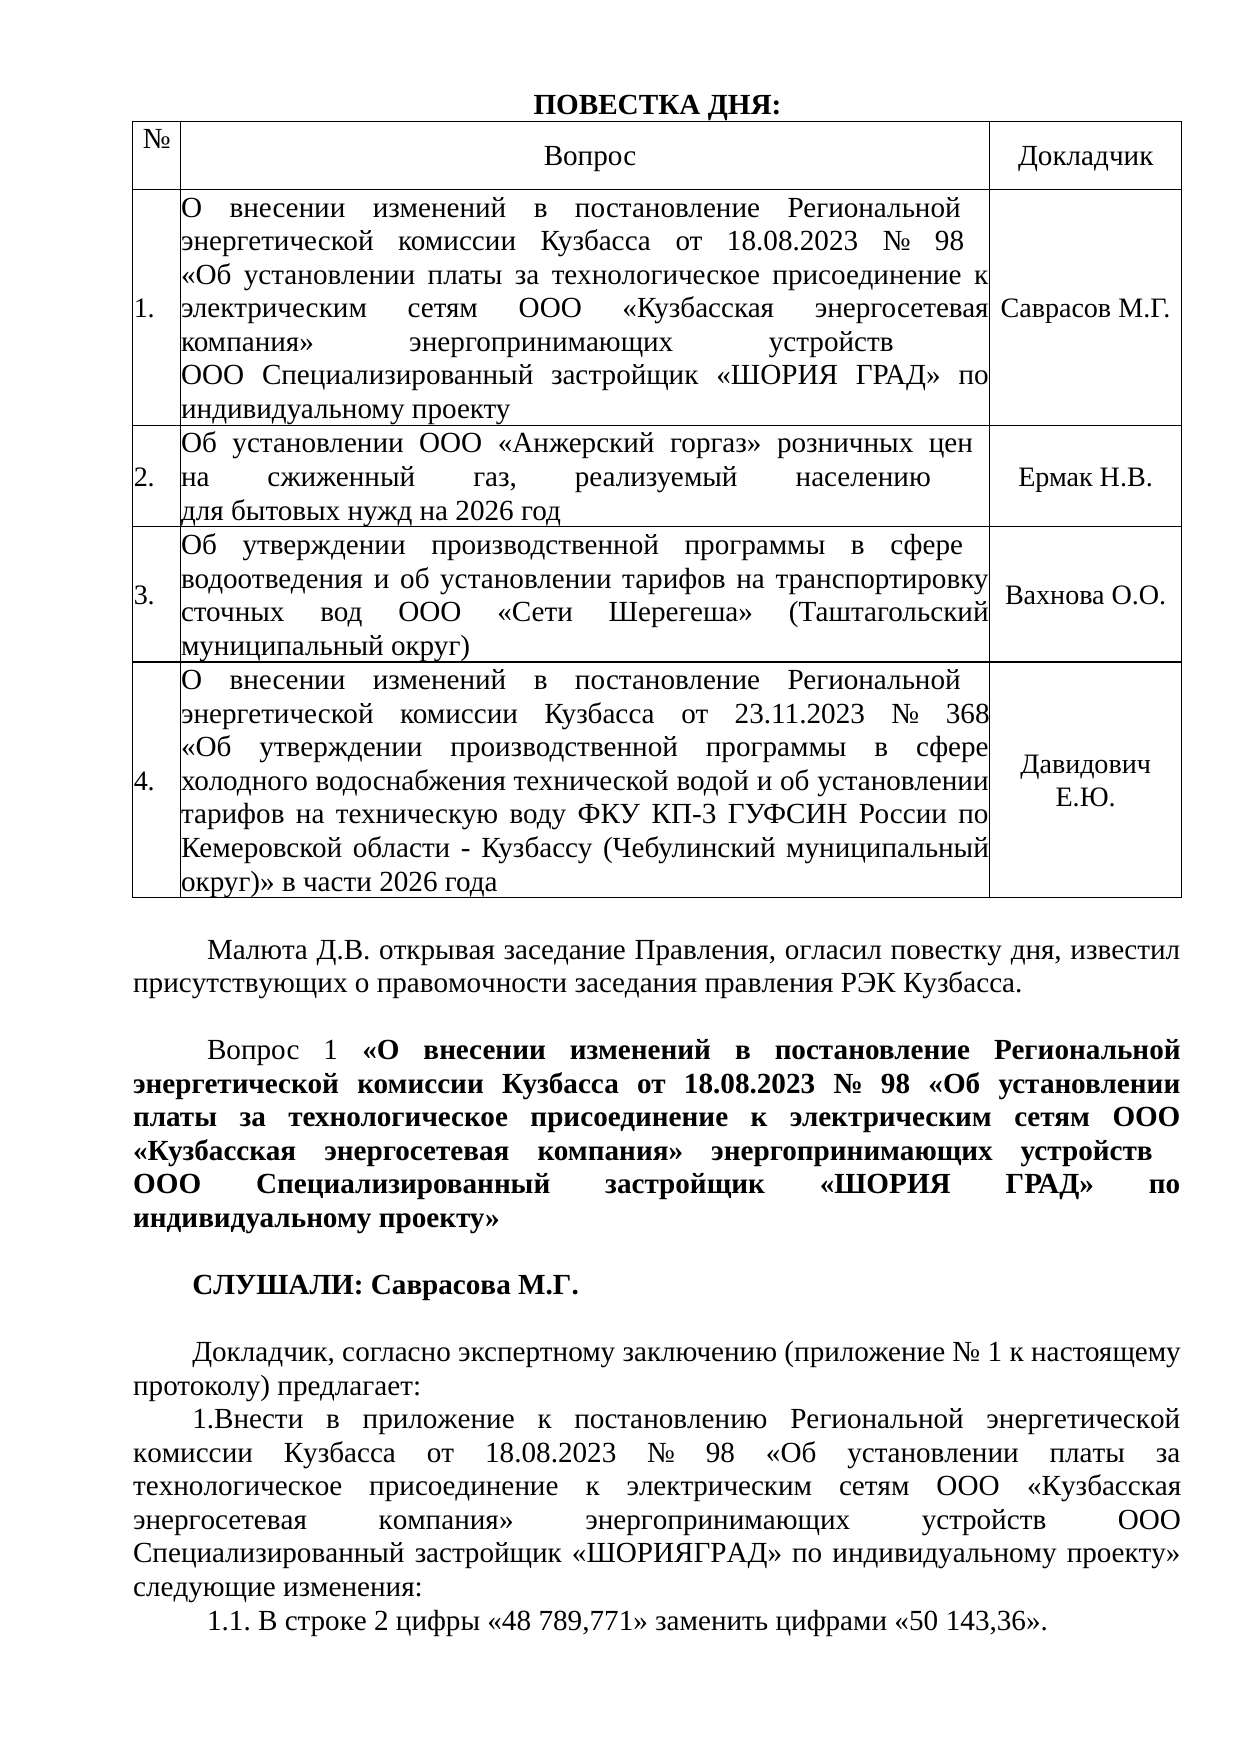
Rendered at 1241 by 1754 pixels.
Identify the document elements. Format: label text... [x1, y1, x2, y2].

table_cell 1. [133, 190, 180, 424]
table_cell Вахнова О.О. [990, 527, 1181, 661]
table_cell О внесении изменений в постановление Региональной энергетической комиссии Кузбасса от 18.08.2023 № 98 «Об установлении платы за технологическое присоединение к электрическим сетям ООО «Кузбасская энергосетевая компания» энергопринимающих устройств ООО Специализированный застройщик «ШОРИЯ ГРАД» по индивидуальному проекту [181, 190, 989, 424]
table_cell Об утверждении производственной программы в сфере водоотведения и об установлении тарифов на транспортировку сточных вод ООО «Сети Шерегеша» (Таштагольский муниципальный округ) [181, 527, 989, 661]
table_cell 2. [133, 426, 180, 526]
text Малюта Д.В. открывая заседание Правления, огласил повестку дня, известил присутствующих о правомочности заседания правления РЭК Кузбасса. [133, 932, 1181, 999]
text СЛУШАЛИ: Саврасова М.Г. [133, 1267, 1181, 1301]
table_cell Давидович Е.Ю. [990, 663, 1181, 897]
table_cell 4. [133, 663, 180, 897]
table_header № [133, 122, 180, 189]
text ПОВЕСТКА ДНЯ: [133, 87, 1181, 121]
table_header Докладчик [990, 122, 1181, 189]
table_cell Ермак Н.В. [990, 426, 1181, 526]
text 1.Внести в приложение к постановлению Региональной энергетической комиссии Кузбасса от 18.08.2023 № 98 «Об установлении платы за технологическое присоединение к электрическим сетям ООО «Кузбасская энергосетевая компания» энергопринимающих устройств ООО Специализированный застройщик «ШОРИЯГРАД» по индивидуальному проекту» следующие изменения: [133, 1401, 1181, 1603]
table_header Вопрос [181, 122, 989, 189]
table_cell 3. [133, 527, 180, 661]
text Докладчик, согласно экспертному заключению (приложение № 1 к настоящему протоколу) предлагает: [133, 1334, 1181, 1401]
table_cell О внесении изменений в постановление Региональной энергетической комиссии Кузбасса от 23.11.2023 № 368 «Об утверждении производственной программы в сфере холодного водоснабжения технической водой и об установлении тарифов на техническую воду ФКУ КП-3 ГУФСИН России по Кемеровской области - Кузбассу (Чебулинский муниципальный округ)» в части 2026 года [181, 663, 989, 897]
list 1.1. В строке 2 цифры «48 789,771» заменить цифрами «50 143,36». [133, 1603, 1181, 1636]
table_cell Об установлении ООО «Анжерский горгаз» розничных цен на сжиженный газ, реализуемый населению для бытовых нужд на 2026 год [181, 426, 989, 526]
text Вопрос 1 «О внесении изменений в постановление Региональной энергетической комиссии Кузбасса от 18.08.2023 № 98 «Об установлении платы за технологическое присоединение к электрическим сетям ООО «Кузбасская энергосетевая компания» энергопринимающих устройств ООО Специализированный застройщик «ШОРИЯ ГРАД» по индивидуальному проекту» [133, 1032, 1181, 1234]
table_cell Саврасов М.Г. [990, 190, 1181, 424]
